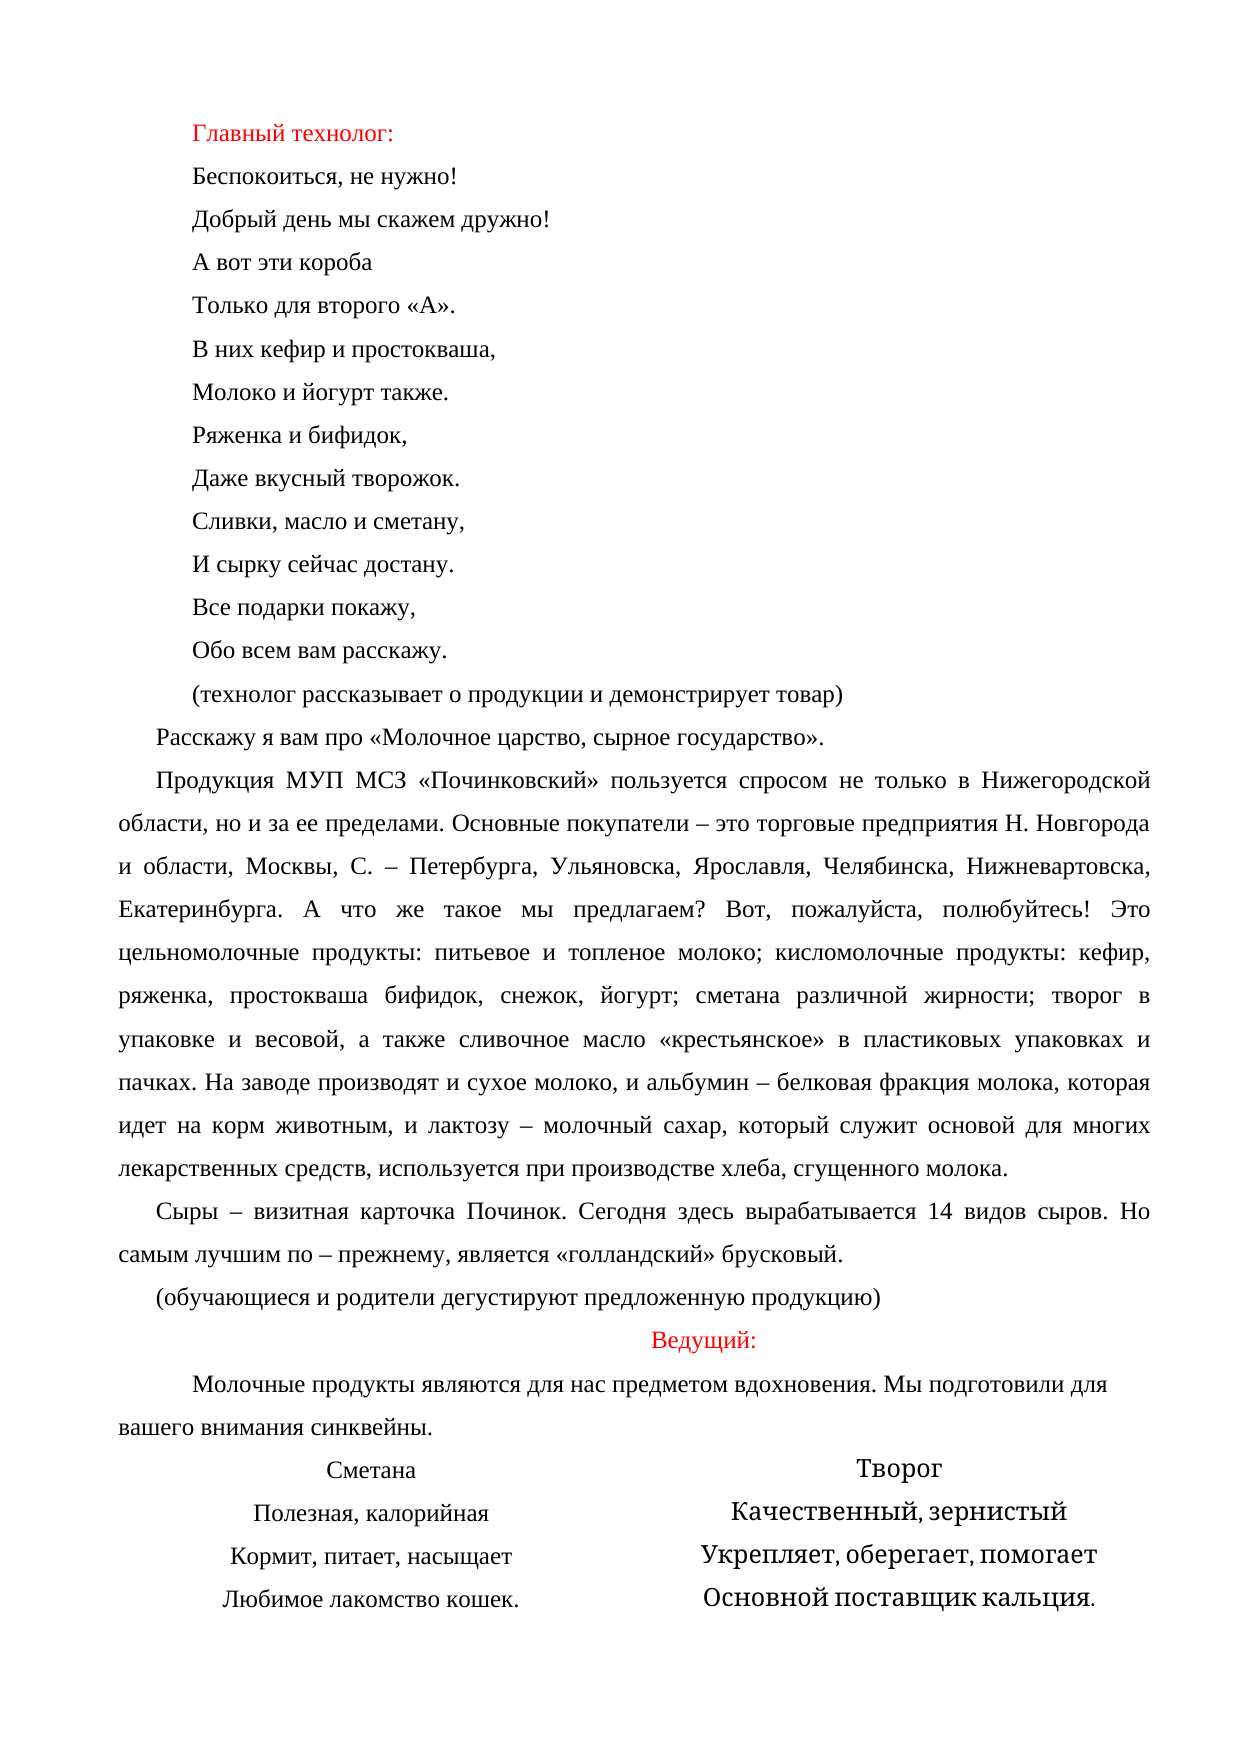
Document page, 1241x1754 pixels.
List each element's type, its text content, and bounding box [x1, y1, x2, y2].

text Молоко и йогурт также. [118, 377, 1108, 406]
text Сливки, масло и сметану, [118, 506, 1108, 535]
text Ведущий: [118, 1326, 1152, 1354]
text В них кефир и простокваша, [118, 334, 1108, 362]
text Все подарки покажу, [118, 592, 1108, 621]
text (технолог рассказывает о продукции и демонстрирует товар) [118, 679, 1108, 707]
text Только для второго «А». [118, 291, 1108, 319]
text Продукция МУП МСЗ «Починковский» пользуется спросом не только в Нижегородской области, но и за ее пределами. Основные покупатели – это торговые предприятия Н. Новгорода и области, Москвы, С. – Петербурга, Ульяновска, Ярославля, Челябинска, Нижневартовска, Екатеринбурга. А что же такое мы предлагаем? Вот, пожалуйста, полюбуйтесь! Это цельномолочные продукты: питьевое и топленое молоко; кисломолочные продукты: кефир, ряженка, простокваша бифидок, снежок, йогурт; сметана различной жирности; творог в упаковке и весовой, а также сливочное масло «крестьянское» в пластиковых упаковках и пачках. На заводе производят и сухое молоко, и альбумин – белковая фракция молока, которая идет на корм животным, и лактозу – молочный сахар, который служит основой для многих лекарственных средств, используется при производстве хлеба, сгущенного молока. [118, 765, 1152, 1182]
text Ряженка и бифидок, [118, 420, 1108, 449]
text (обучающиеся и родители дегустируют предложенную продукцию) [118, 1282, 1152, 1311]
text Обо всем вам расскажу. [118, 636, 1108, 664]
text Расскажу я вам про «Молочное царство, сырное государство». [118, 722, 1152, 751]
text Добрый день мы скажем дружно! [118, 204, 1108, 233]
text Главный технолог: [118, 118, 1108, 147]
text И сырку сейчас достану. [118, 549, 1108, 578]
text Молочные продукты являются для нас предметом вдохновения. Мы подготовили для вашего внимания синквейны. [118, 1369, 1108, 1441]
text Сыры – визитная карточка Починок. Сегодня здесь вырабатывается 14 видов сыров. Но самым лучшим по – прежнему, является «голландский» брусковый. [118, 1196, 1152, 1268]
text А вот эти короба [118, 247, 1108, 276]
text Даже вкусный творожок. [118, 463, 1108, 492]
text Беспокоиться, не нужно! [118, 161, 1108, 190]
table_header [635, 1455, 1163, 1636]
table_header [107, 1455, 635, 1636]
